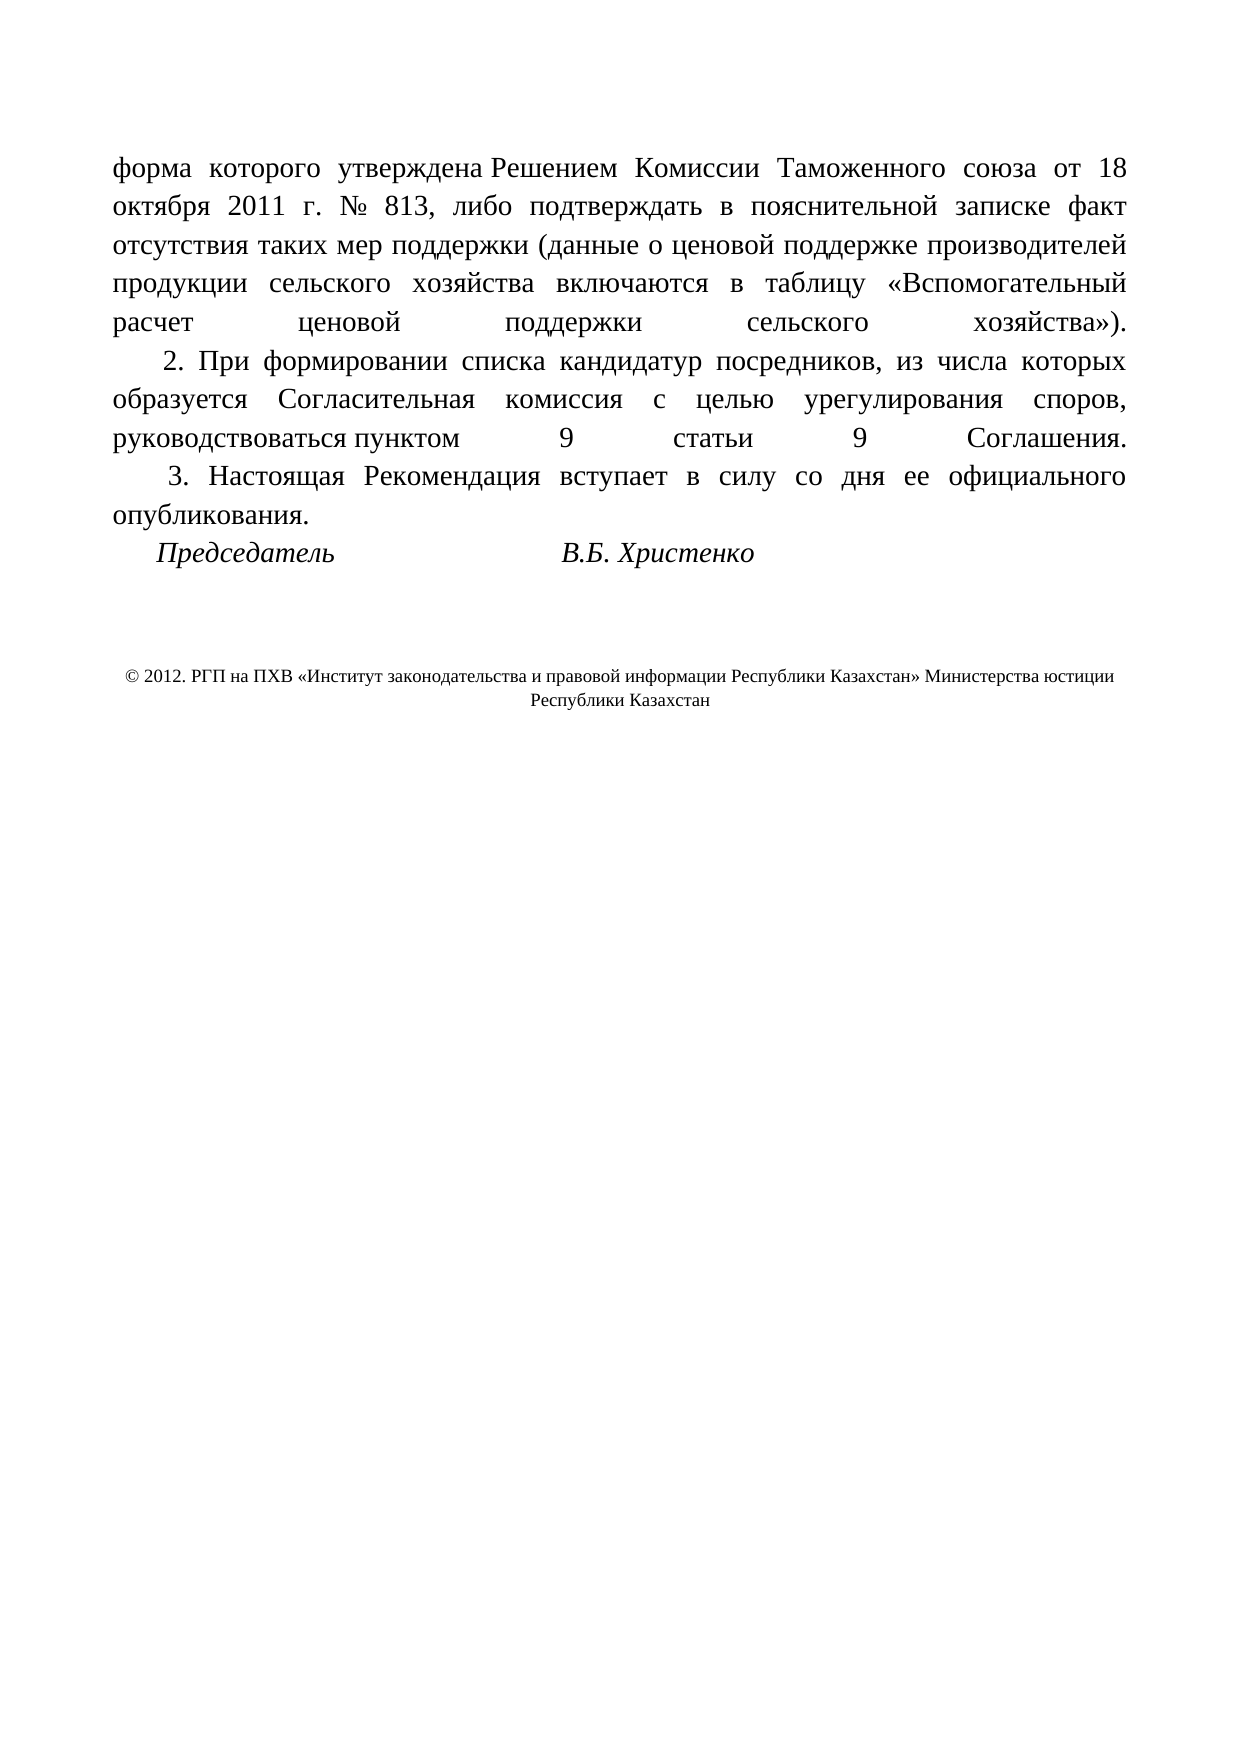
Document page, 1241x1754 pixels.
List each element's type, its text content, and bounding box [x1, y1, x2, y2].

text Председатель В.Б. Христенко [112, 535, 1128, 569]
text © 2012. РГП на ПХВ «Институт законодательства и правовой информации Республики Казахстан» Министерства юстиции Республики Казахстан [112, 664, 1128, 711]
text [112, 150, 1128, 530]
